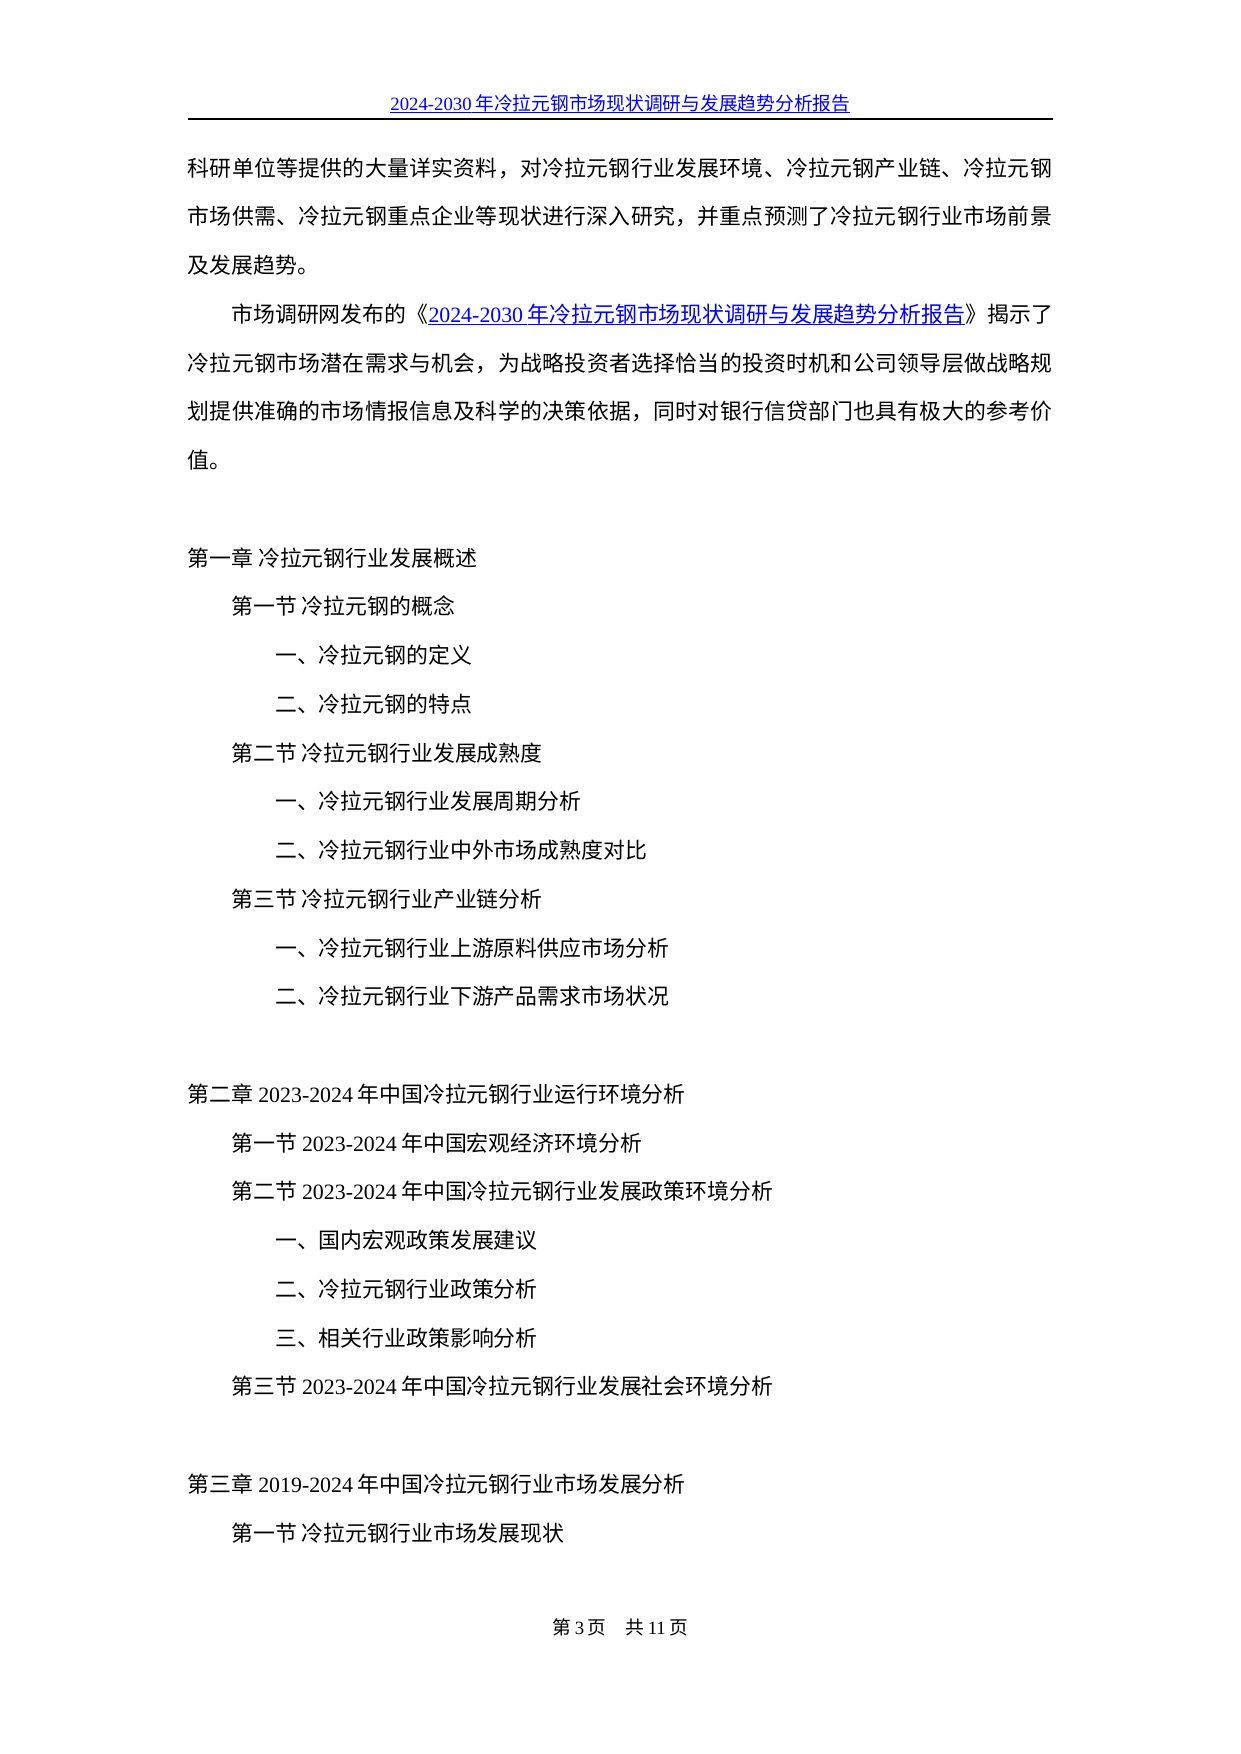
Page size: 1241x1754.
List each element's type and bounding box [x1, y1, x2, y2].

text [187, 150, 1053, 1548]
